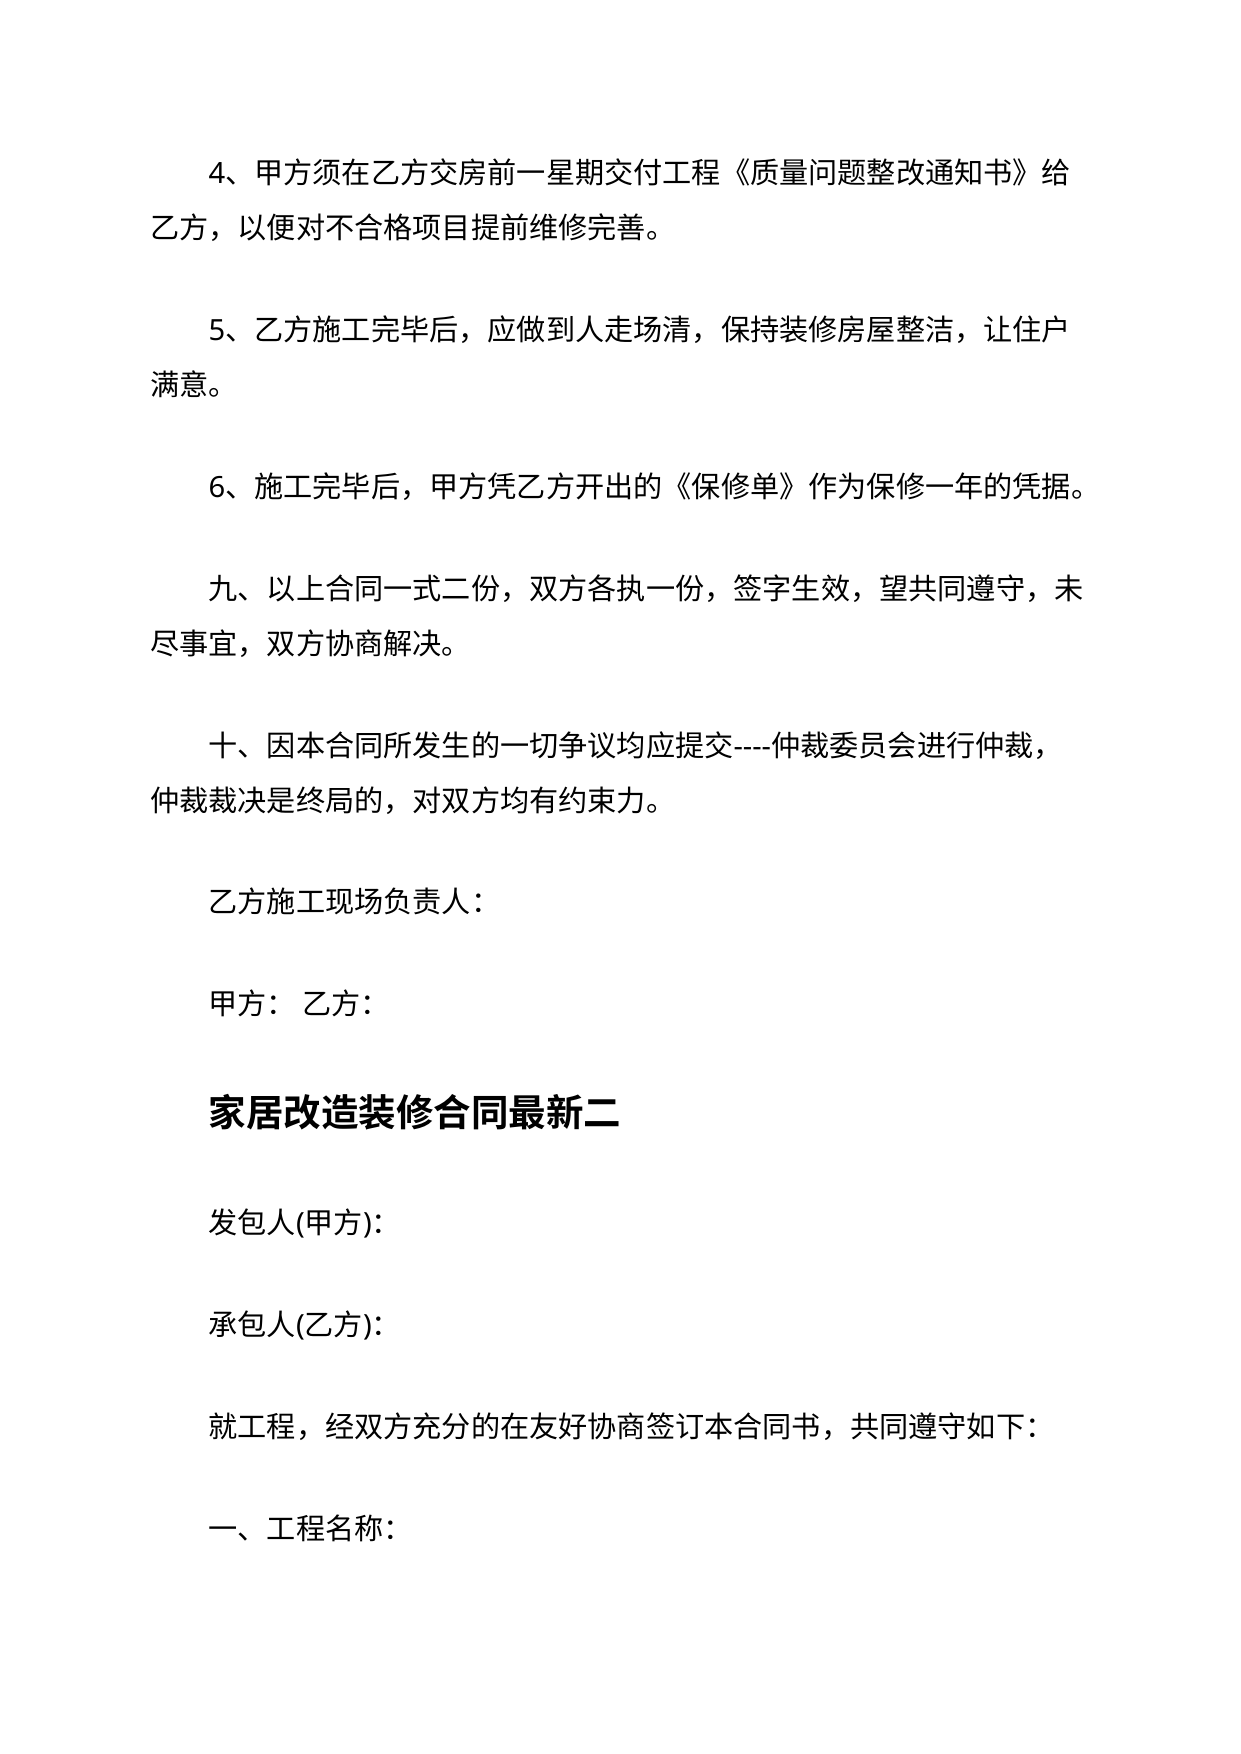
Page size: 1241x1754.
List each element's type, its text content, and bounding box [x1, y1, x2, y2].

text 4、甲方须在乙方交房前一星期交付工程《质量问题整改通知书》给乙方，以便对不合格项目提前维修完善。 [150, 150, 1090, 247]
text 5、乙方施工完毕后，应做到人走场清，保持装修房屋整洁，让住户满意。 [150, 307, 1090, 404]
text 九、以上合同一式二份，双方各执一份，签字生效，望共同遵守，未尽事宜，双方协商解决。 [150, 566, 1090, 663]
text 承包人(乙方)： [150, 1302, 1090, 1344]
text 发包人(甲方)： [150, 1200, 1090, 1242]
text 十、因本合同所发生的一切争议均应提交----仲裁委员会进行仲裁，仲裁裁决是终局的，对双方均有约束力。 [150, 722, 1090, 819]
text 乙方施工现场负责人： [150, 879, 1090, 921]
text 家居改造装修合同最新二 [150, 1082, 1090, 1137]
text 一、工程名称： [150, 1506, 1090, 1548]
text 就工程，经双方充分的在友好协商签订本合同书，共同遵守如下： [150, 1404, 1090, 1446]
text 6、施工完毕后，甲方凭乙方开出的《保修单》作为保修一年的凭据。 [150, 463, 1090, 506]
text 甲方： 乙方： [150, 981, 1090, 1023]
